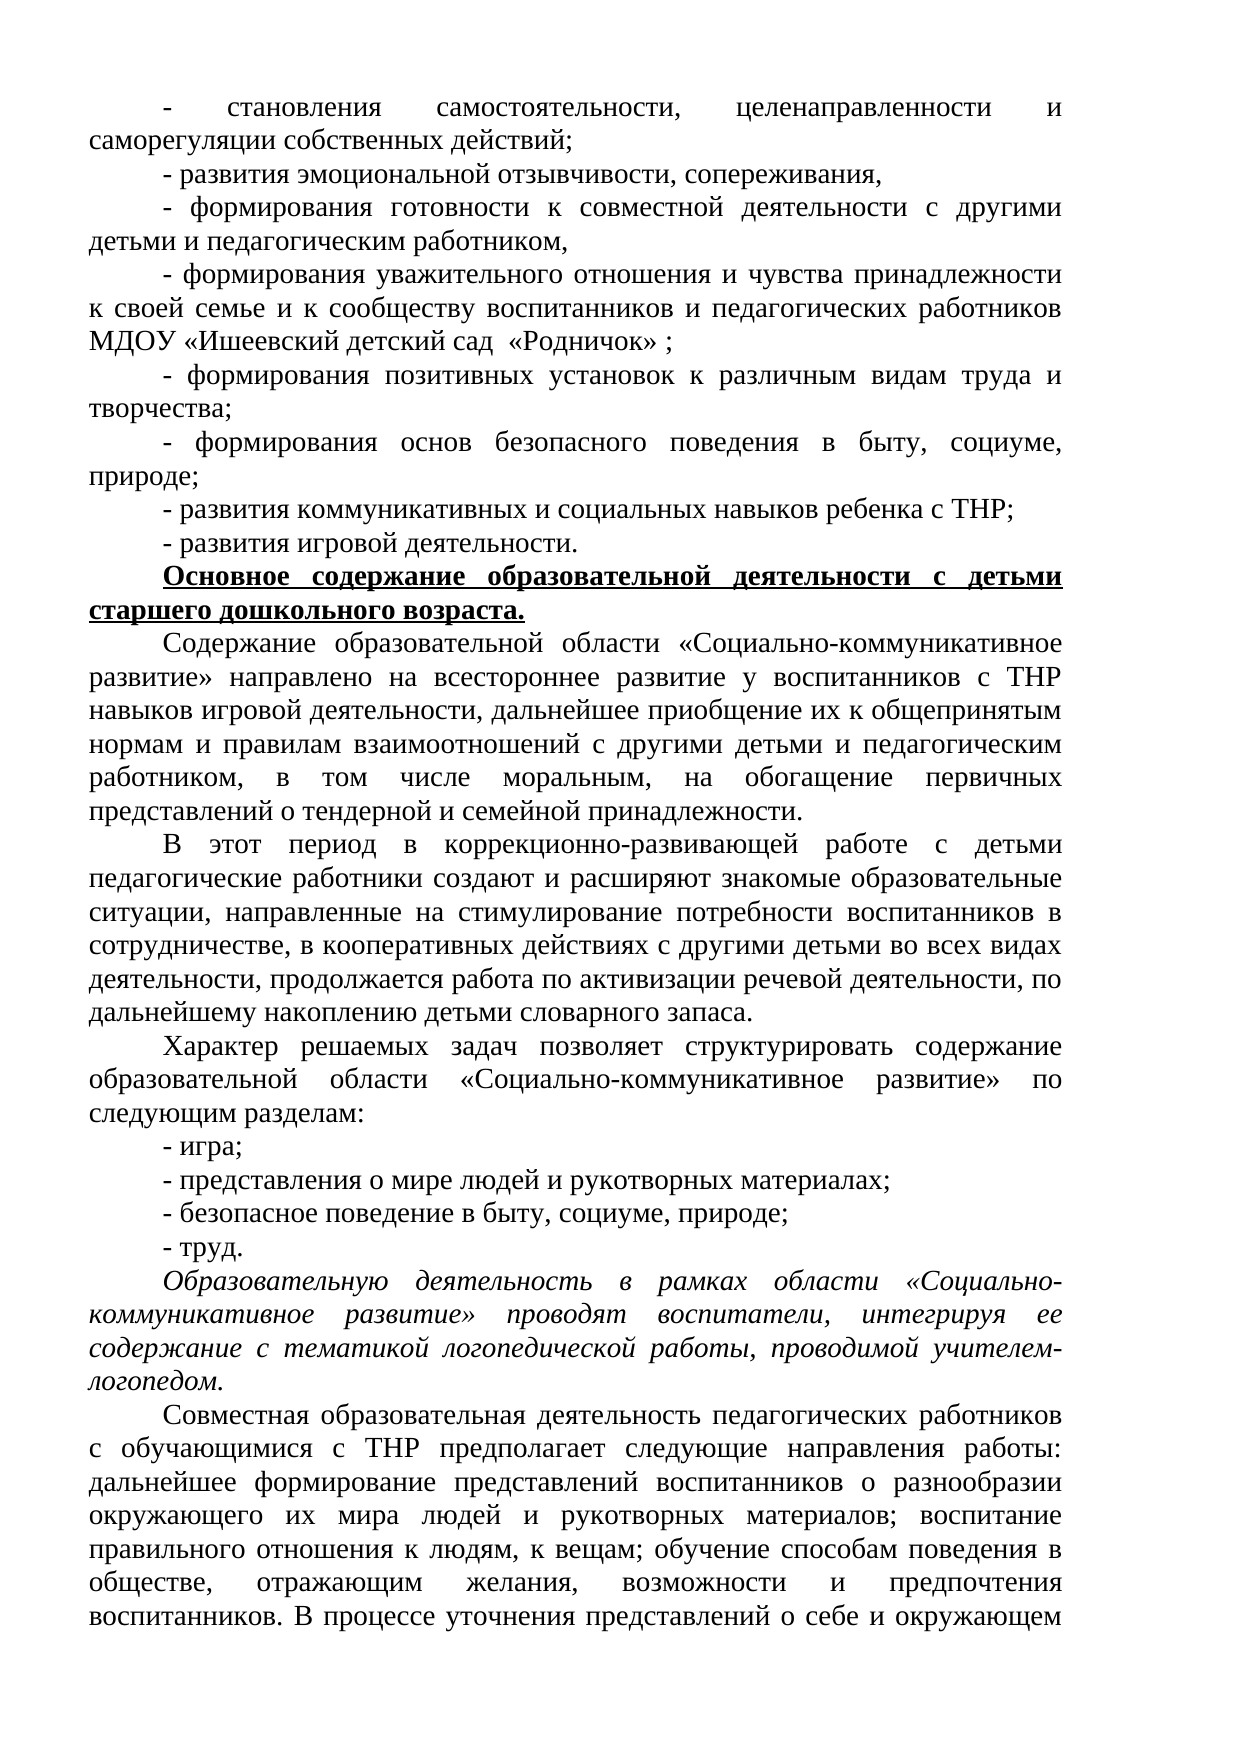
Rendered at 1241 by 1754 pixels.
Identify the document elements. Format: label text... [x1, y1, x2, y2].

text - развития коммуникативных и социальных навыков ребенка с ТНР; [88, 491, 1063, 525]
text - формирования готовности к совместной деятельности с другими детьми и педагогическим работником, [88, 189, 1063, 256]
text - безопасное поведение в быту, социуме, природе; [88, 1196, 1063, 1229]
text - развития игровой деятельности. [88, 525, 1063, 558]
text Основное содержание образовательной деятельности с детьми старшего дошкольного возраста. [88, 558, 1063, 625]
text - становления самостоятельности, целенаправленности и саморегуляции собственных действий; [88, 89, 1063, 156]
text - труд. [88, 1229, 1063, 1263]
text - формирования уважительного отношения и чувства принадлежности к своей семье и к сообществу воспитанников и педагогических работников МДОУ «Ишеевский детский сад «Родничок» ; [88, 256, 1063, 357]
text - представления о мире людей и рукотворных материалах; [88, 1162, 1063, 1196]
text В этот период в коррекционно-развивающей работе с детьми педагогические работники создают и расширяют знакомые образовательные ситуации, направленные на стимулирование потребности воспитанников в сотрудничестве, в кооперативных действиях с другими детьми во всех видах деятельности, продолжается работа по активизации речевой деятельности, по дальнейшему накоплению детьми словарного запаса. [88, 827, 1063, 1028]
text - развития эмоциональной отзывчивости, сопереживания, [88, 156, 1063, 189]
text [88, 1397, 1063, 1632]
text - формирования основ безопасного поведения в быту, социуме, природе; [88, 424, 1063, 491]
text Образовательную деятельность в рамках области «Социально-коммуникативное развитие» проводят воспитатели, интегрируя ее содержание с тематикой логопедической работы, проводимой учителем-логопедом. [88, 1263, 1063, 1397]
text Характер решаемых задач позволяет структурировать содержание образовательной области «Социально-коммуникативное развитие» по следующим разделам: [88, 1028, 1063, 1128]
text Содержание образовательной области «Социально-коммуникативное развитие» направлено на всестороннее развитие у воспитанников с ТНР навыков игровой деятельности, дальнейшее приобщение их к общепринятым нормам и правилам взаимоотношений с другими детьми и педагогическим работником, в том числе моральным, на обогащение первичных представлений о тендерной и семейной принадлежности. [88, 625, 1063, 827]
text - игра; [88, 1128, 1063, 1162]
text - формирования позитивных установок к различным видам труда и творчества; [88, 357, 1063, 424]
